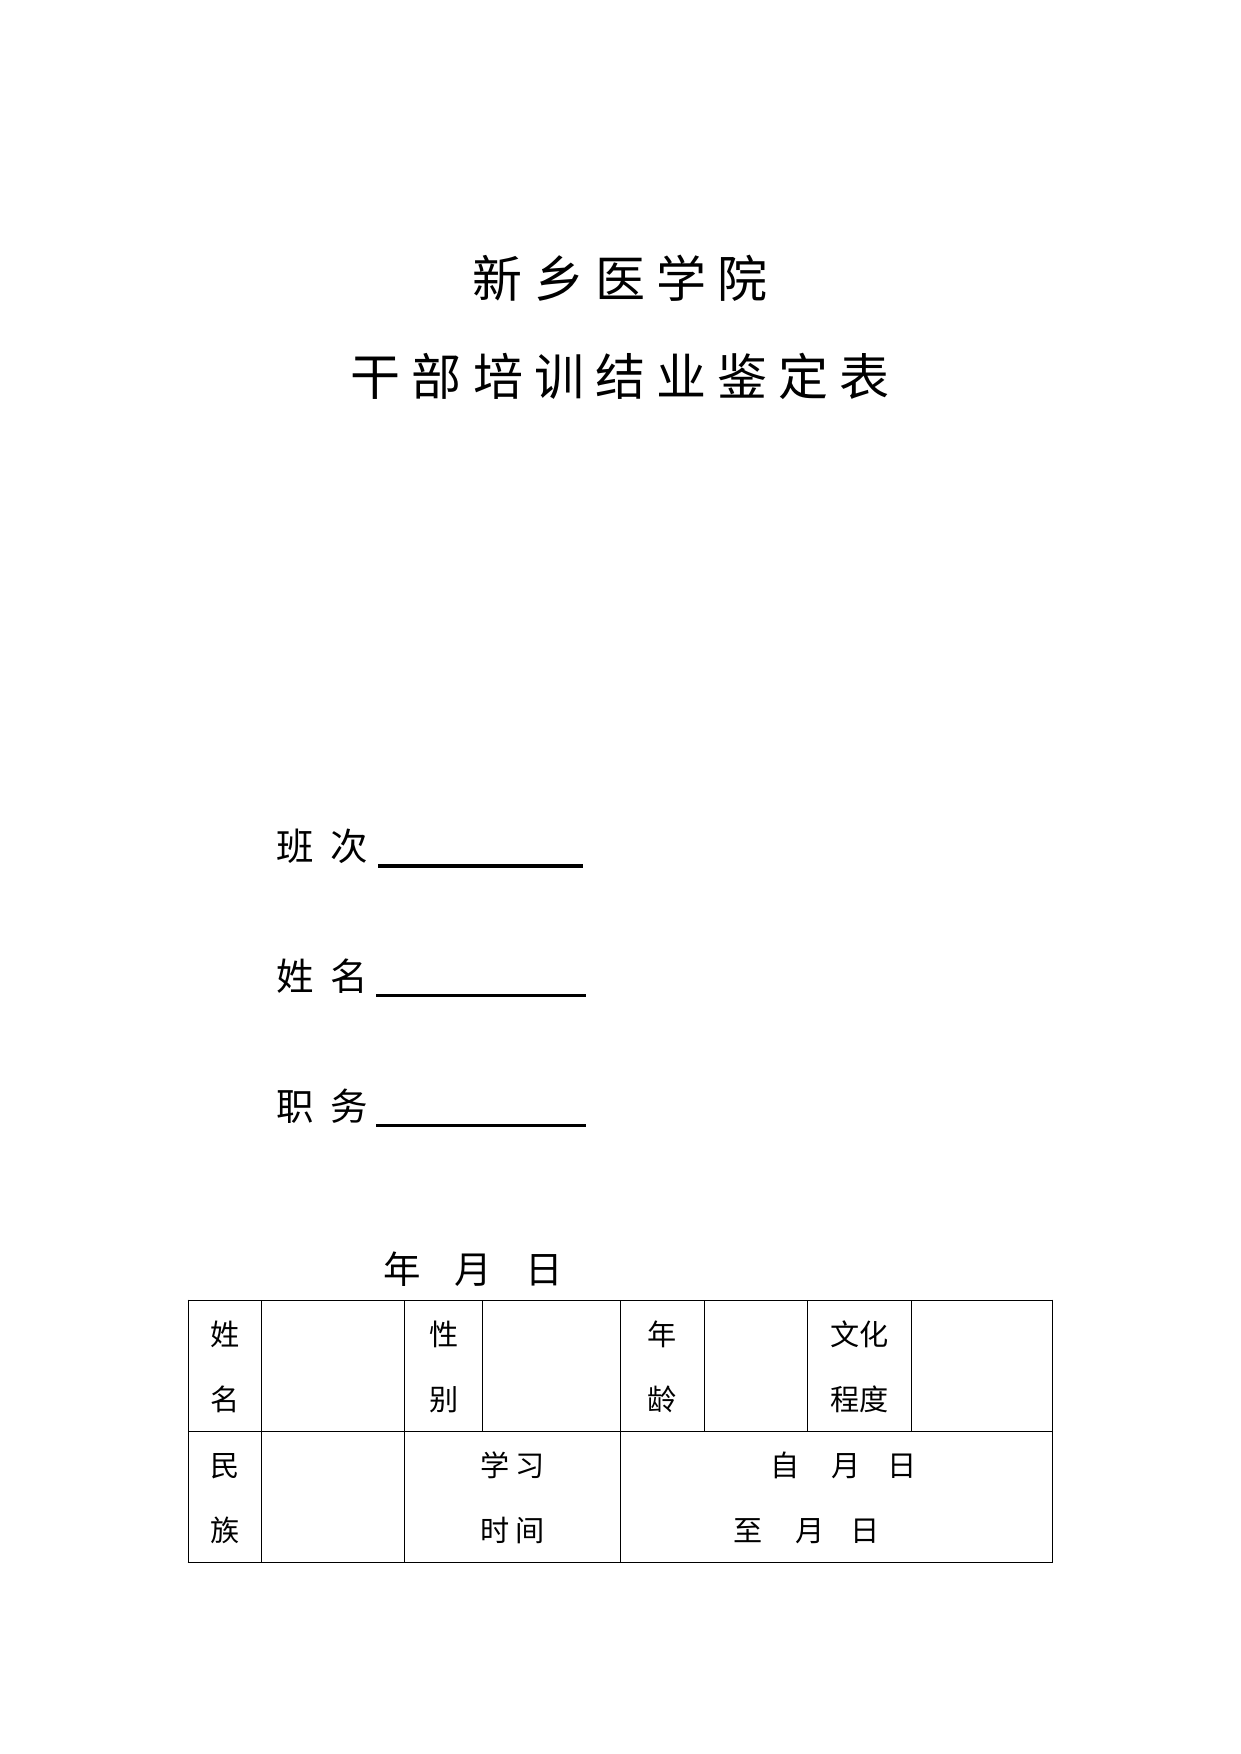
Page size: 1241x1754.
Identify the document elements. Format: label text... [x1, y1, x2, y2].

table_header 性 别 [405, 1301, 482, 1431]
text 班 次 [276, 812, 896, 877]
table_header 文化程度 [808, 1301, 911, 1431]
table_header [705, 1301, 807, 1431]
table_header [483, 1301, 620, 1431]
table_header [912, 1301, 1052, 1431]
table_header [262, 1301, 404, 1431]
table_cell 民 族 [189, 1432, 261, 1562]
table_cell [262, 1432, 404, 1562]
text 干 部 培 训 结 业 鉴 定 表 [187, 324, 1053, 422]
text 姓 名 [276, 942, 1053, 1007]
text 职 务 [276, 1072, 1053, 1137]
table_header 姓 名 [189, 1301, 261, 1431]
text 年 月 日 [276, 1234, 1053, 1299]
table_header 年 龄 [621, 1301, 704, 1431]
table_cell 自 月 日 至 月 日 [621, 1432, 1052, 1562]
text 新 乡 医 学 院 [187, 227, 1053, 324]
table_cell 学 习 时 间 [405, 1432, 620, 1562]
